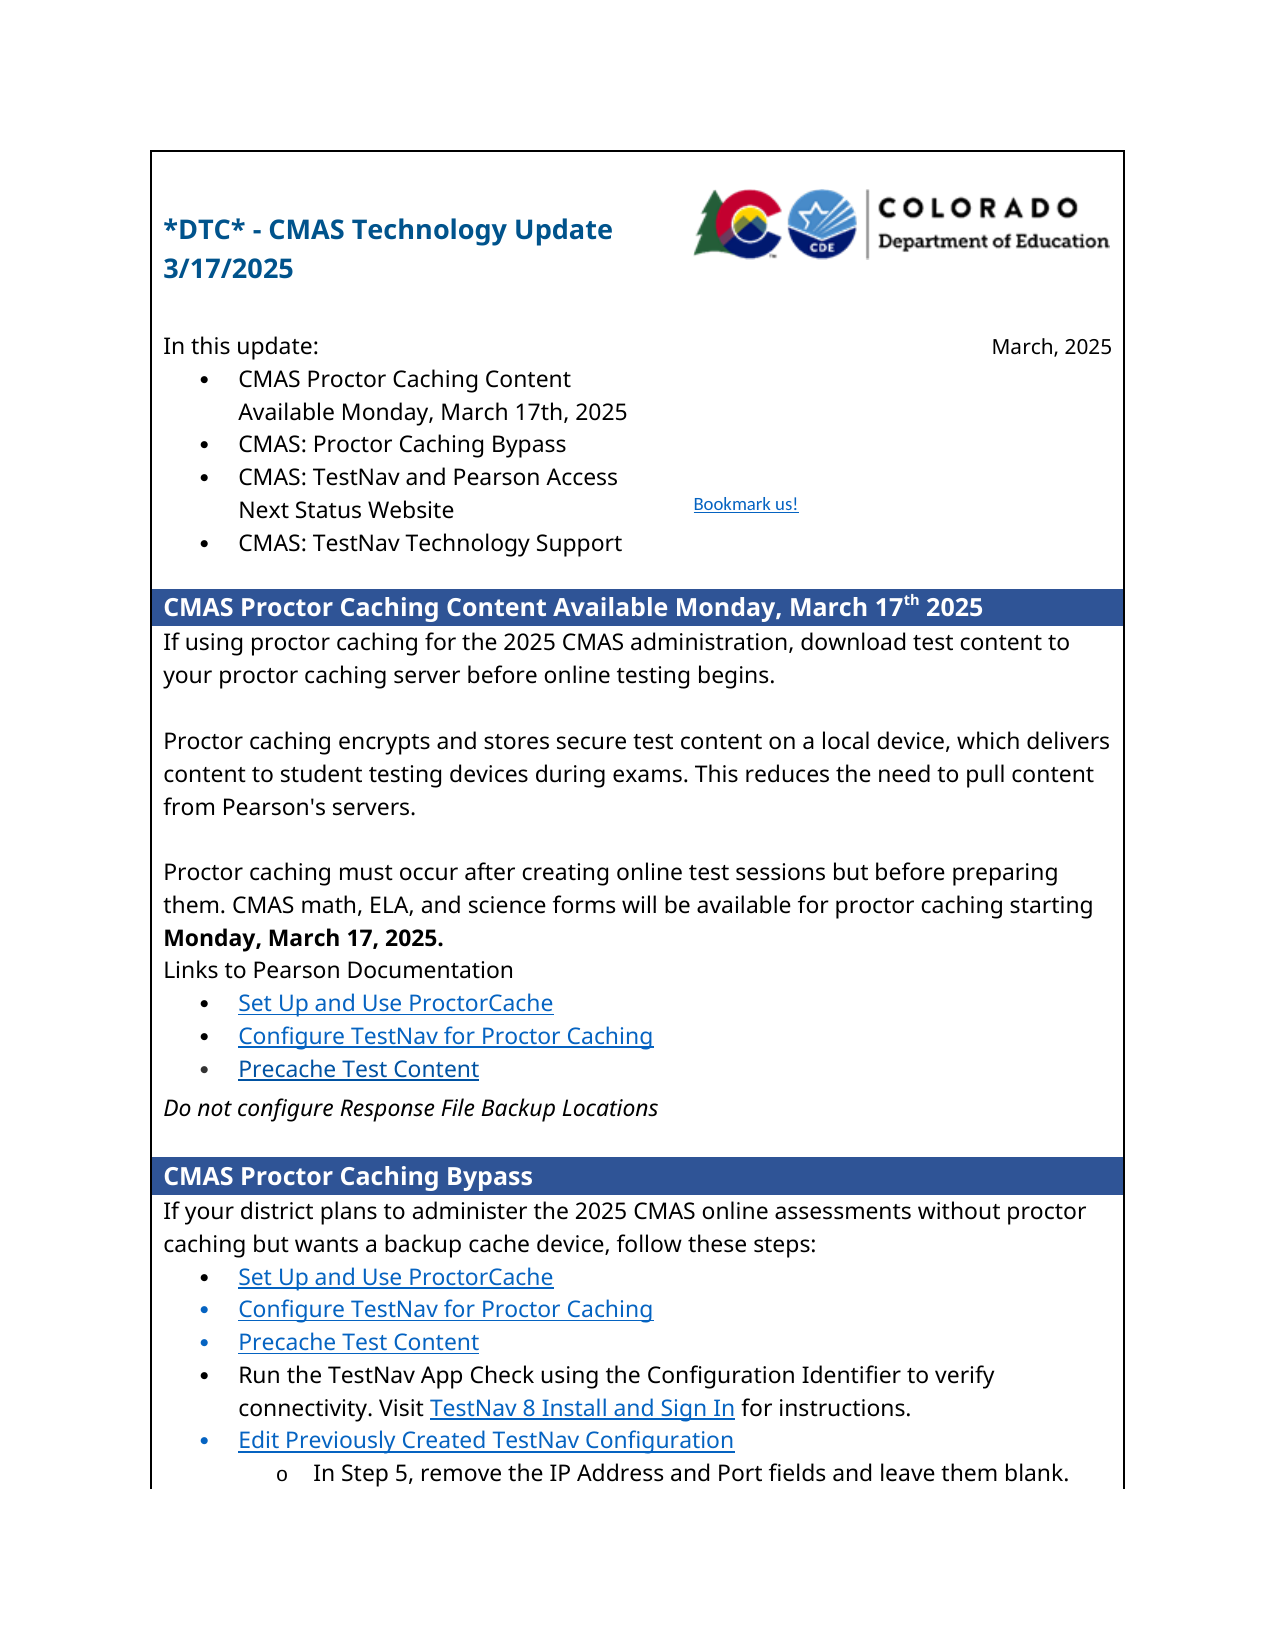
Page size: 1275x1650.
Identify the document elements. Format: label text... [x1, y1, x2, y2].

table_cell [152, 1195, 1123, 1488]
table_cell March, 2025 [681, 302, 1123, 391]
table_cell If using proctor caching for the 2025 CMAS administration, download test content to your proctor caching server before online testing begins. Proctor caching encrypts and stores secure test content on a local device, which delivers content to student testing devices during exams. This reduces the need to pull content from Pearson's servers. Proctor caching must occur after creating online test sessions but before preparing them. CMAS math, ELA, and science forms will be available for proctor caching starting Monday, March 17, 2025. Links to Pearson Documentation Set Up and Use ProctorCache Configure TestNav for Proctor Caching Precache Test Content Do not configure Response File Backup Locations [152, 626, 1123, 1157]
table_cell [681, 190, 1123, 302]
table_cell *DTC* - CMAS Technology Update 3/17/2025 In this update: CMAS Proctor Caching Content Available Monday, March 17th, 2025 CMAS: Proctor Caching Bypass CMAS: TestNav and Pearson Access Next Status Website CMAS: TestNav Technology Support [152, 190, 681, 589]
table_cell CMAS Proctor Caching Content Available Monday, March 17th 2025 [152, 589, 1123, 626]
table_cell CMAS Proctor Caching Bypass [152, 1157, 1123, 1195]
table_header [152, 152, 1123, 190]
picture [693, 189, 1110, 260]
table_cell Bookmark us! [681, 391, 1123, 589]
